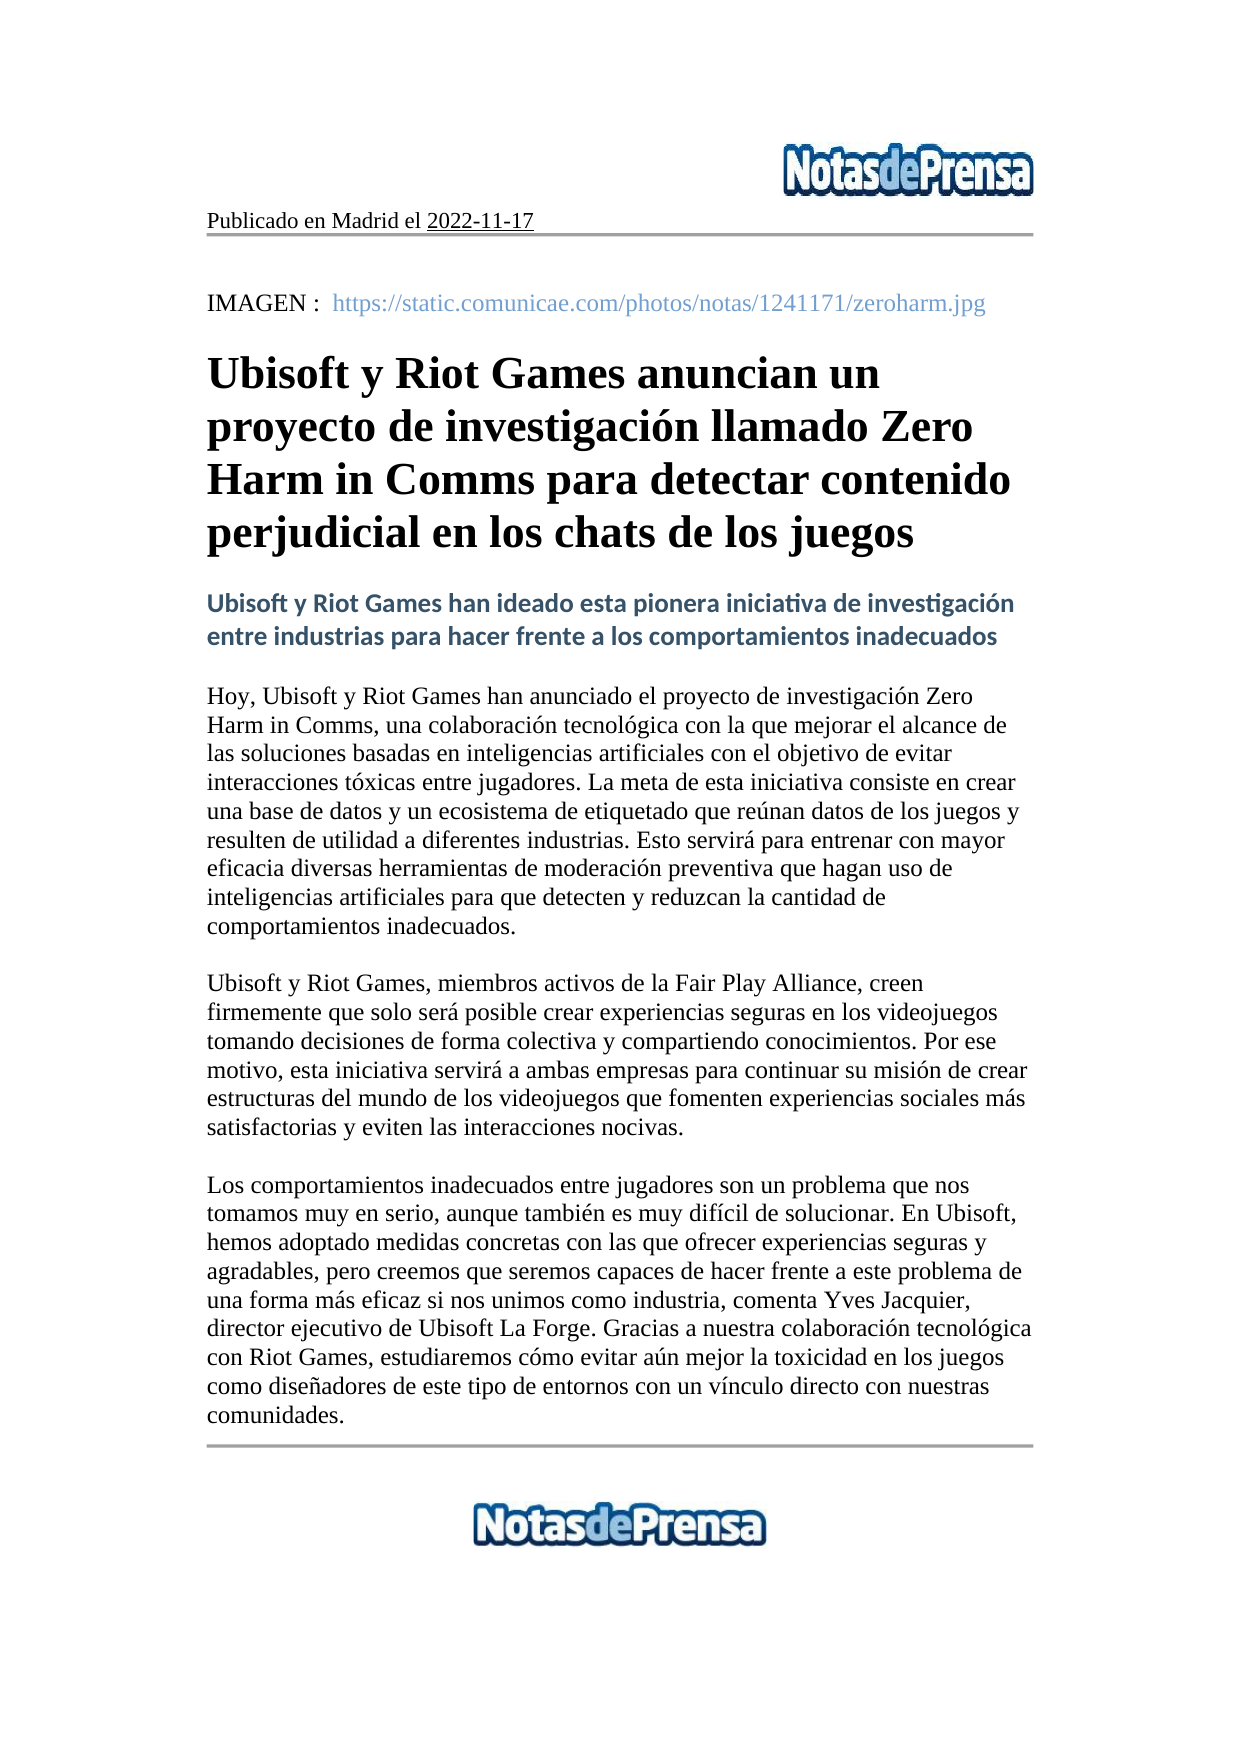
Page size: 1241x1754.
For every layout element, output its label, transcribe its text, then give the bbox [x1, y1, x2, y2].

picture [473, 1501, 767, 1548]
picture [783, 142, 1034, 199]
subtitle Ubisoft y Riot Games anuncian un proyecto de investigación llamado Zero Harm in Comms para detectar contenido perjudicial en los chats de los juegos [207, 346, 1033, 557]
subtitle Ubisoft y Riot Games han ideado esta pionera iniciativa de investigación entre industrias para hacer frente a los comportamientos inadecuados [207, 586, 1033, 652]
text IMAGEN : https://static.comunicae.com/photos/notas/1241171/zeroharm.jpg [207, 288, 1033, 317]
